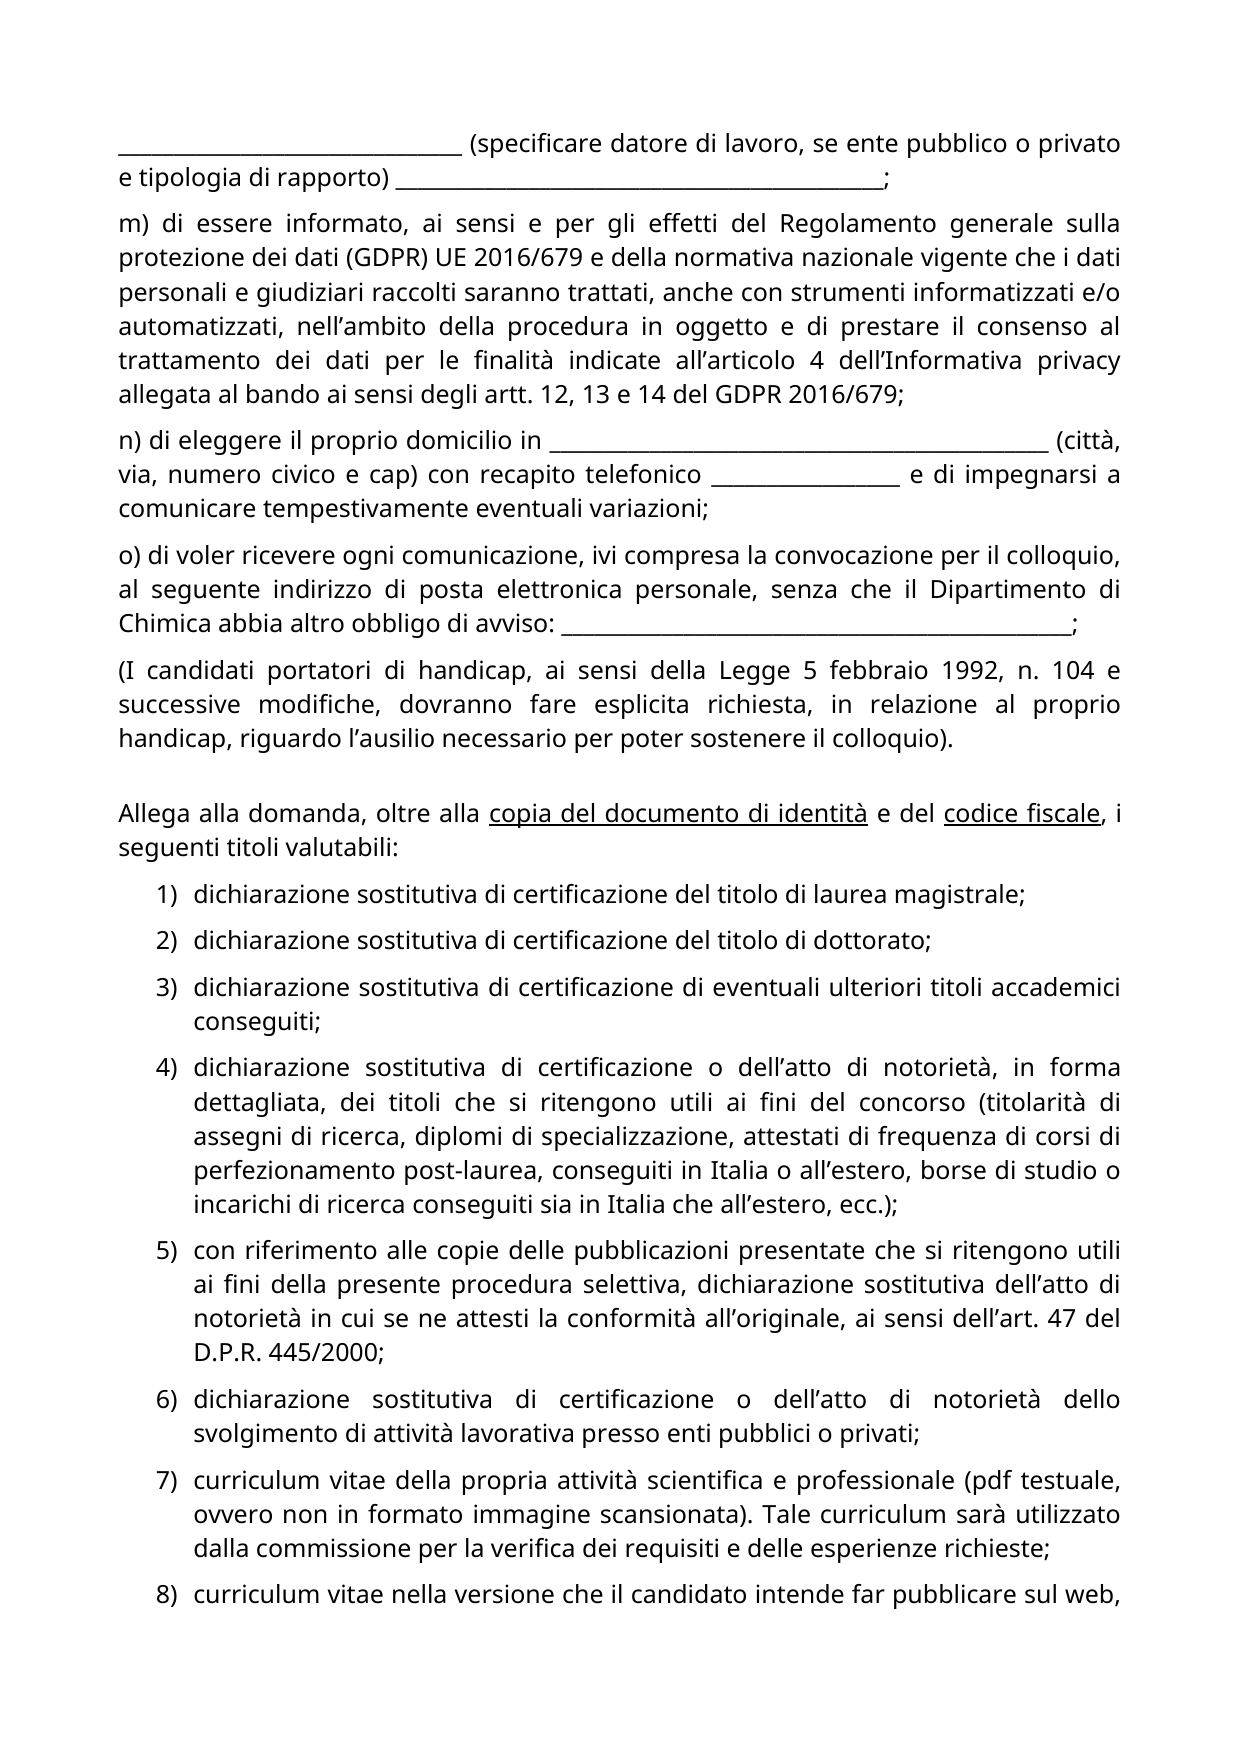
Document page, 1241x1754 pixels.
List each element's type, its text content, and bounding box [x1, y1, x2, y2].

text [118, 125, 1122, 193]
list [156, 1577, 1122, 1611]
list con riferimento alle copie delle pubblicazioni presentate che si ritengono utili ai fini della presente procedura selettiva, dichiarazione sostitutiva dell’atto di notorietà in cui se ne attesti la conformità all’originale, ai sensi dell’art. 47 del D.P.R. 445/2000; [156, 1233, 1122, 1369]
list dichiarazione sostitutiva di certificazione del titolo di dottorato; [156, 923, 1122, 957]
text Allega alla domanda, oltre alla copia del documento di identità e del codice fiscale, i seguenti titoli valutabili: [118, 796, 1122, 864]
list dichiarazione sostitutiva di certificazione o dell’atto di notorietà dello svolgimento di attività lavorativa presso enti pubblici o privati; [156, 1382, 1122, 1450]
text o) di voler ricevere ogni comunicazione, ivi compresa la convocazione per il colloquio, al seguente indirizzo di posta elettronica personale, senza che il Dipartimento di Chimica abbia altro obbligo di avviso: ______________________________________________; [118, 538, 1122, 640]
list dichiarazione sostitutiva di certificazione o dell’atto di notorietà, in forma dettagliata, dei titoli che si ritengono utili ai fini del concorso (titolarità di assegni di ricerca, diplomi di specializzazione, attestati di frequenza di corsi di perfezionamento post-laurea, conseguiti in Italia o all’estero, borse di studio o incarichi di ricerca conseguiti sia in Italia che all’estero, ecc.); [156, 1050, 1122, 1220]
text m) di essere informato, ai sensi e per gli effetti del Regolamento generale sulla protezione dei dati (GDPR) UE 2016/679 e della normativa nazionale vigente che i dati personali e giudiziari raccolti saranno trattati, anche con strumenti informatizzati e/o automatizzati, nell’ambito della procedura in oggetto e di prestare il consenso al trattamento dei dati per le finalità indicate all’articolo 4 dell’Informativa privacy allegata al bando ai sensi degli artt. 12, 13 e 14 del GDPR 2016/679; [118, 206, 1122, 410]
text (I candidati portatori di handicap, ai sensi della Legge 5 febbraio 1992, n. 104 e successive modifiche, dovranno fare esplicita richiesta, in relazione al proprio handicap, riguardo l’ausilio necessario per poter sostenere il colloquio). [118, 652, 1122, 754]
list curriculum vitae della propria attività scientifica e professionale (pdf testuale, ovvero non in formato immagine scansionata). Tale curriculum sarà utilizzato dalla commissione per la verifica dei requisiti e delle esperienze richieste; [156, 1462, 1122, 1564]
text n) di eleggere il proprio domicilio in _____________________________________________ (città, via, numero civico e cap) con recapito telefonico _________________ e di impegnarsi a comunicare tempestivamente eventuali variazioni; [118, 423, 1122, 525]
list dichiarazione sostitutiva di certificazione di eventuali ulteriori titoli accademici conseguiti; [156, 969, 1122, 1038]
list dichiarazione sostitutiva di certificazione del titolo di laurea magistrale; [156, 876, 1122, 910]
